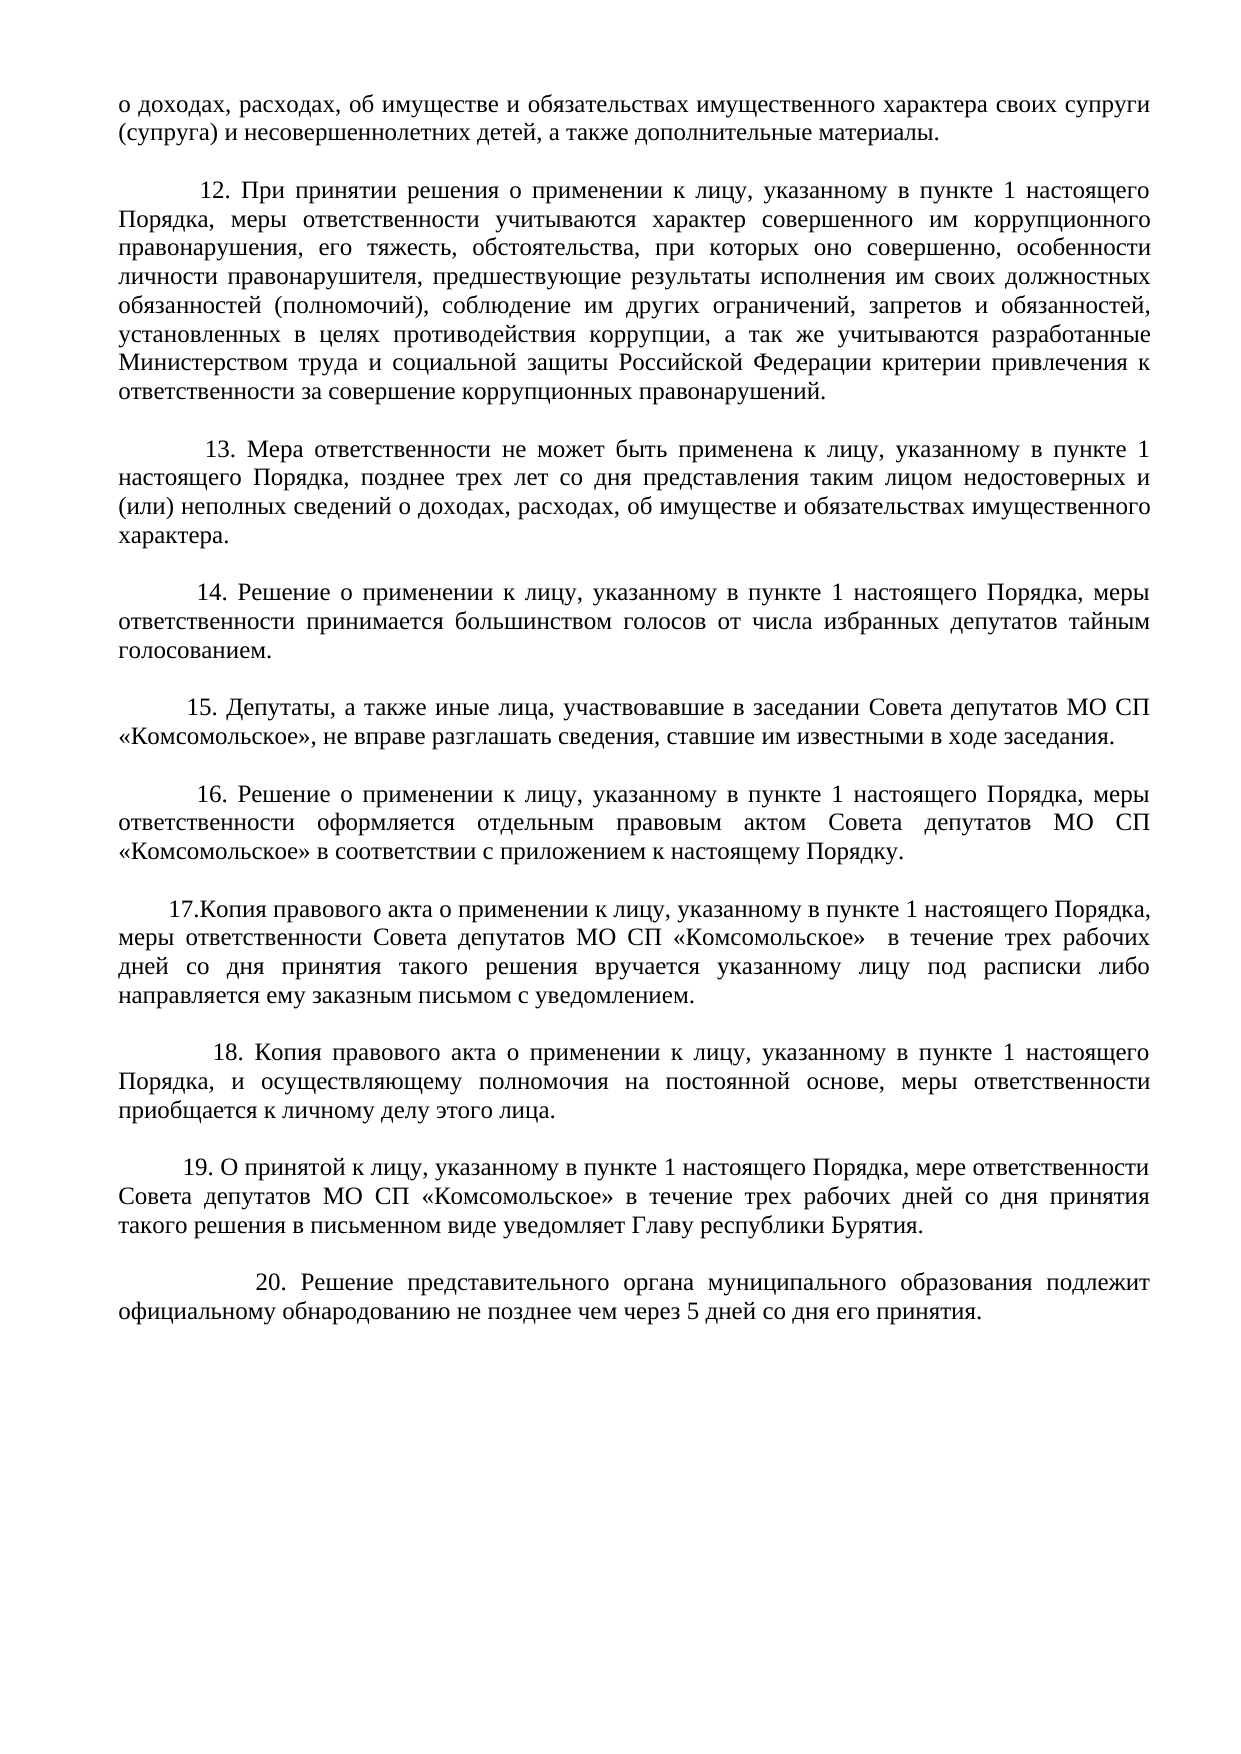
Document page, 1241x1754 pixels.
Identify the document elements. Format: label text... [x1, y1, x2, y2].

text 13. Мера ответственности не может быть применена к лицу, указанному в пункте 1 настоящего Порядка, позднее трех лет со дня представления таким лицом недостоверных и (или) неполных сведений о доходах, расходах, об имуществе и обязательствах имущественного характера. [118, 434, 1152, 549]
text 14. Решение о применении к лицу, указанному в пункте 1 настоящего Порядка, меры ответственности принимается большинством голосов от числа избранных депутатов тайным голосованием. [118, 577, 1152, 664]
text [118, 89, 1152, 146]
text 15. Депутаты, а также иные лица, участвовавшие в заседании Совета депутатов МО СП «Комсомольское», не вправе разглашать сведения, ставшие им известными в ходе заседания. [118, 692, 1152, 750]
text 16. Решение о применении к лицу, указанному в пункте 1 настоящего Порядка, меры ответственности оформляется отдельным правовым актом Совета депутатов МО СП «Комсомольское» в соответствии с приложением к настоящему Порядку. [118, 779, 1152, 865]
text 18. Копия правового акта о применении к лицу, указанному в пункте 1 настоящего Порядка, и осуществляющему полномочия на постоянной основе, меры ответственности приобщается к личному делу этого лица. [118, 1037, 1152, 1124]
text 19. О принятой к лицу, указанному в пункте 1 настоящего Порядка, мере ответственности Совета депутатов МО СП «Комсомольское» в течение трех рабочих дней со дня принятия такого решения в письменном виде уведомляет Главу республики Бурятия. [118, 1152, 1152, 1239]
text 17.Копия правового акта о применении к лицу, указанному в пункте 1 настоящего Порядка, меры ответственности Совета депутатов МО СП «Комсомольское» в течение трех рабочих дней со дня принятия такого решения вручается указанному лицу под расписки либо направляется ему заказным письмом с уведомлением. [118, 894, 1152, 1009]
text 12. При принятии решения о применении к лицу, указанному в пункте 1 настоящего Порядка, меры ответственности учитываются характер совершенного им коррупционного правонарушения, его тяжесть, обстоятельства, при которых оно совершенно, особенности личности правонарушителя, предшествующие результаты исполнения им своих должностных обязанностей (полномочий), соблюдение им других ограничений, запретов и обязанностей, установленных в целях противодействия коррупции, а так же учитываются разработанные Министерством труда и социальной защиты Российской Федерации критерии привлечения к ответственности за совершение коррупционных правонарушений. [118, 175, 1152, 405]
text 20. Решение представительного органа муниципального образования подлежит официальному обнародованию не позднее чем через 5 дней со дня его принятия. [118, 1267, 1152, 1325]
